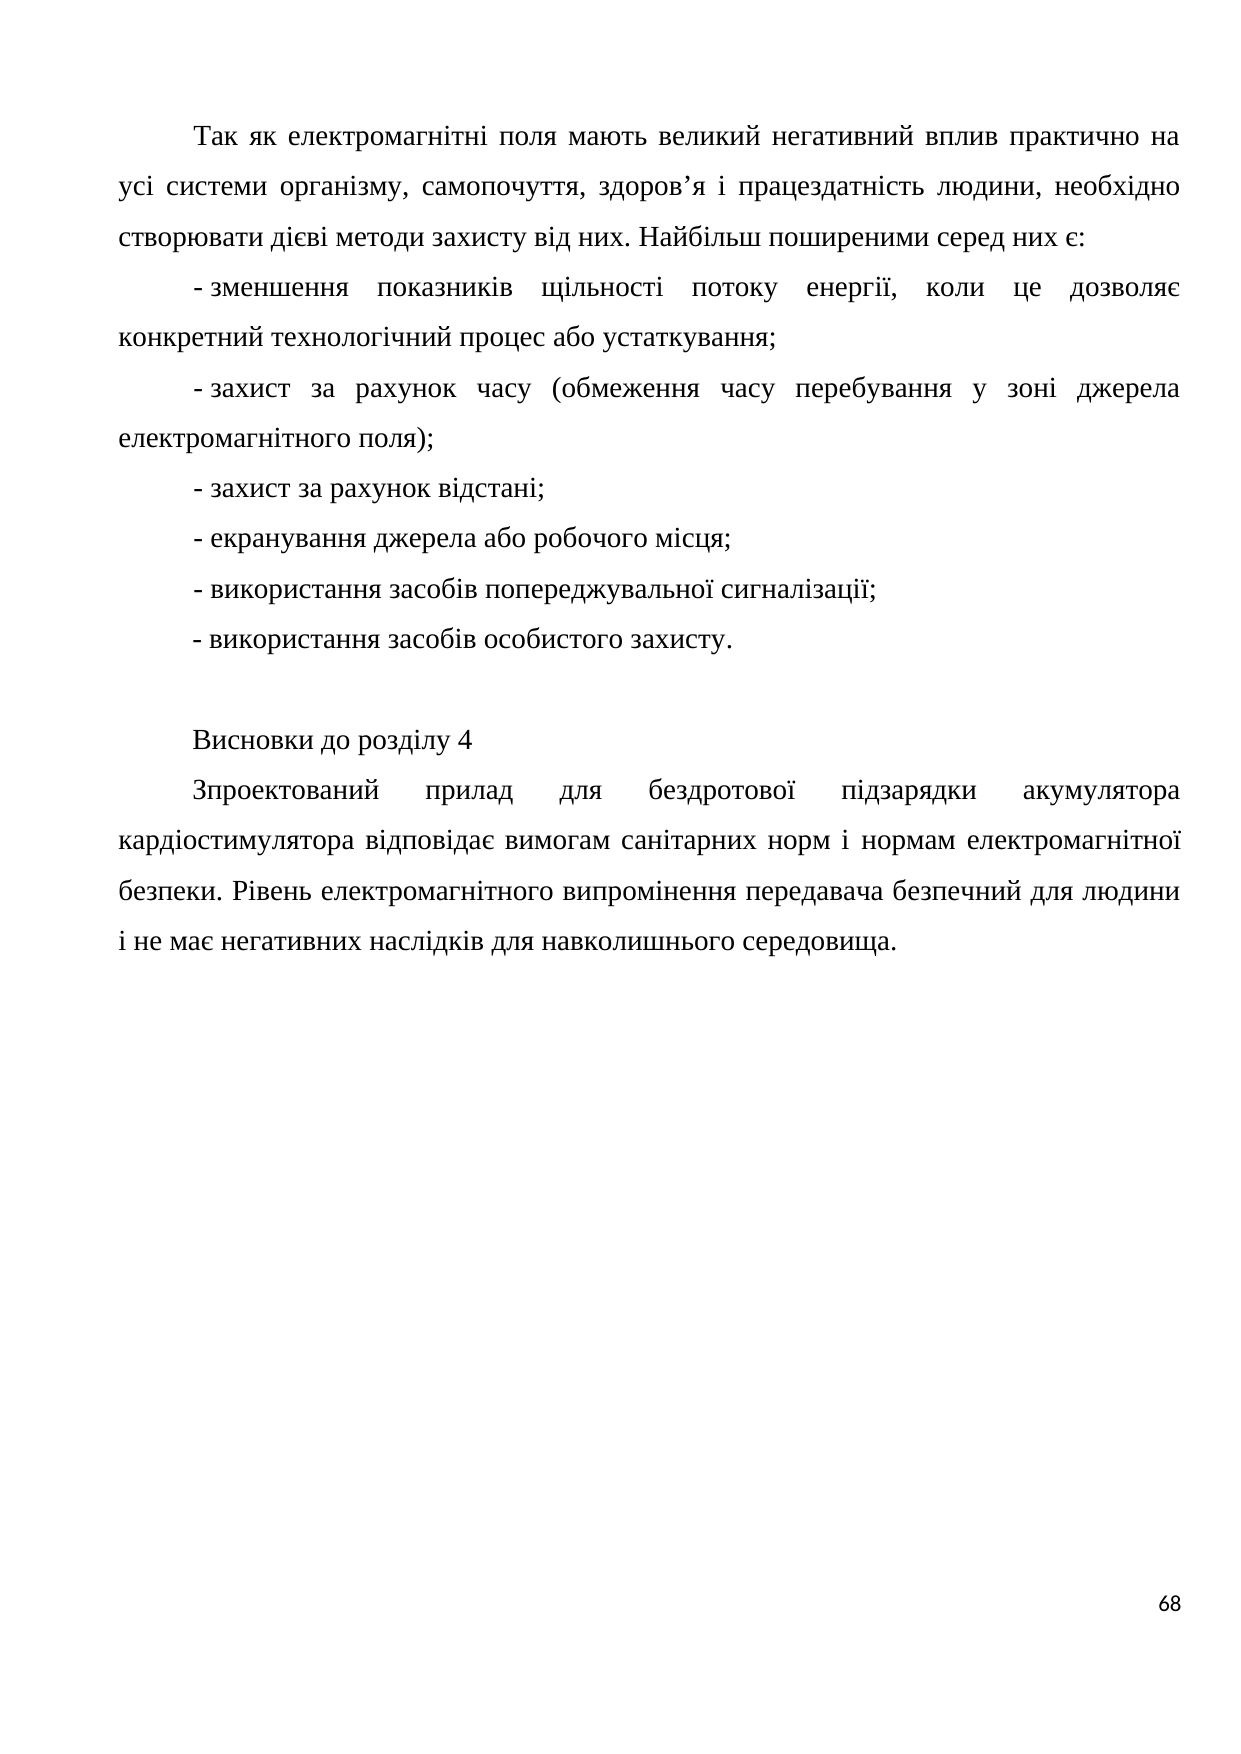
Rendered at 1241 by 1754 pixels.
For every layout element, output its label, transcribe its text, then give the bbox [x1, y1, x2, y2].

text - зменшення показників щільності потоку енергії, коли це дозволяє конкретний технологічний процес або устаткування; [118, 269, 1181, 353]
text Зпроектований прилад для бездротової підзарядки акумулятора кардіостимулятора відповідає вимогам санітарних норм і нормам електромагнітної безпеки. Рівень електромагнітного випромінення передавача безпечний для людини і не має негативних наслідків для навколишнього середовища. [118, 772, 1181, 957]
text - захист за рахунок часу (обмеження часу перебування у зоні джерела електромагнітного поля); [118, 370, 1181, 453]
text - екранування джерела або робочого місця; [118, 521, 1181, 554]
subtitle Висновки до розділу 4 [118, 722, 1181, 755]
text - використання засобів особистого захисту. [118, 621, 1181, 655]
text - захист за рахунок відстані; [118, 470, 1181, 504]
text - використання засобів попереджувальної сигналізації; [118, 571, 1181, 604]
text Так як електромагнітні поля мають великий негативний вплив практично на усі системи організму, самопочуття, здоров’я і працездатність людини, необхідно створювати дієві методи захисту від них. Найбільш поширеними серед них є: [118, 118, 1181, 252]
